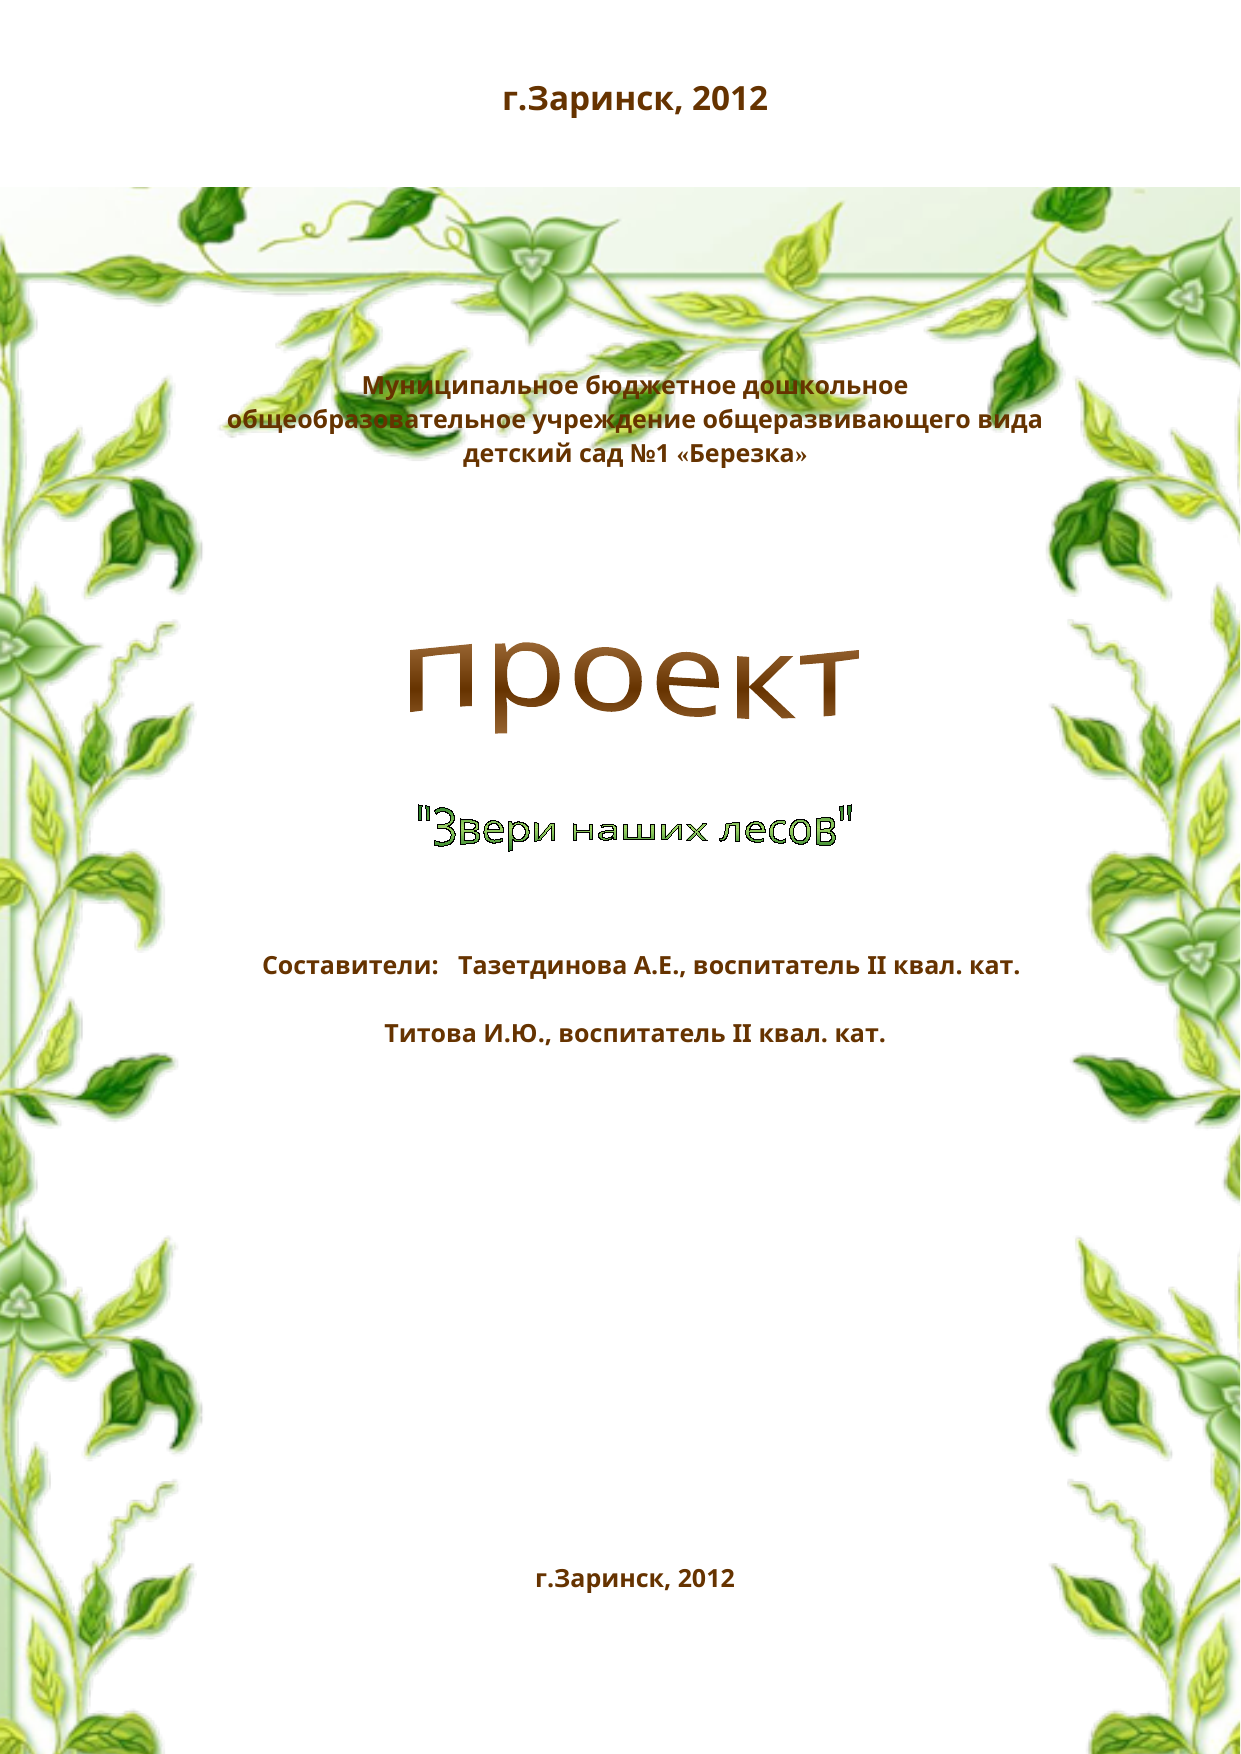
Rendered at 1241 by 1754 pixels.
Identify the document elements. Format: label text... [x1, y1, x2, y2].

text г.Заринск, 2012 [118, 75, 1152, 120]
text общеобразовательное учреждение общеразвивающего вида [118, 402, 1152, 436]
picture [0, 187, 1241, 1754]
text детский сад №1 «Березка» [118, 436, 1152, 470]
text г.Заринск, 2012 [118, 1561, 1152, 1595]
text Муниципальное бюджетное дошкольное [118, 367, 1152, 402]
text Титова И.Ю., воспитатель II квал. кат. [118, 1016, 1152, 1050]
text Составители: Тазетдинова А.Е., воспитатель II квал. кат. [118, 948, 1152, 982]
